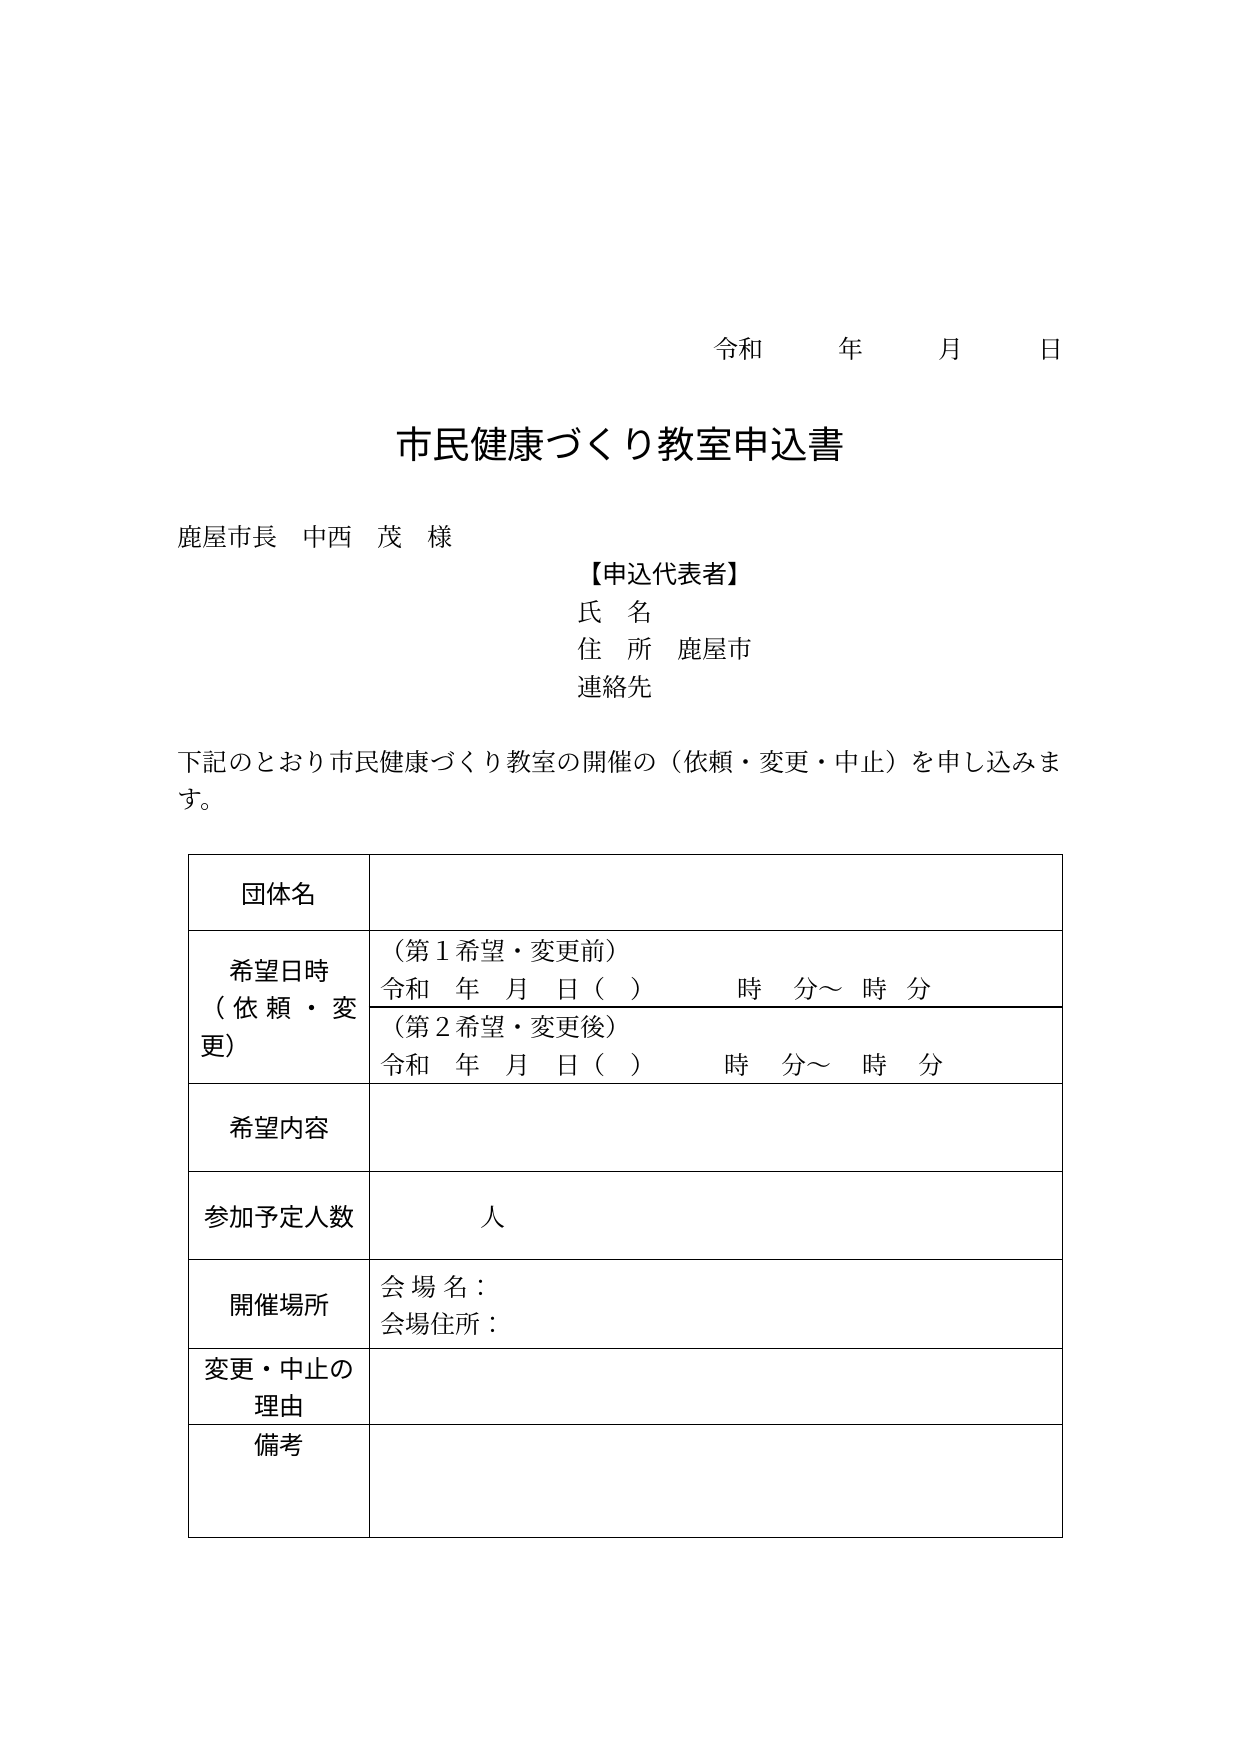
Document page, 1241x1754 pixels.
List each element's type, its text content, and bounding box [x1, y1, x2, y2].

table_header 団体名 [189, 855, 369, 930]
text 【申込代表者】 [177, 554, 1063, 592]
table_cell 希望日時 （依頼・変更） [189, 931, 369, 1082]
text 令和 年 月 日 [177, 329, 1063, 367]
table_cell 参加予定人数 [189, 1172, 369, 1259]
table_header [370, 855, 1062, 930]
text 市民健康づくり教室申込書 [177, 404, 1063, 479]
table_cell 会場名： 会場住所： [370, 1260, 1062, 1348]
table_cell （第１希望・変更前） 令和 年 月 日（ ） 時 分～ 時 分 [370, 931, 1062, 1006]
table_cell 備考 [189, 1425, 369, 1537]
table_cell 人 [370, 1172, 1062, 1259]
table_cell 希望内容 [189, 1084, 369, 1171]
table_cell [370, 1425, 1062, 1537]
text 鹿屋市長 中西 茂 様 [177, 517, 1063, 554]
text 連絡先 [177, 667, 1063, 704]
text 氏 名 [177, 592, 1063, 629]
text 住 所 鹿屋市 [177, 629, 1063, 667]
table_cell 開催場所 [189, 1260, 369, 1348]
table_cell 変更・中止の理由 [189, 1349, 369, 1424]
table_cell （第２希望・変更後） 令和 年 月 日（ ） 時 分～ 時 分 [370, 1008, 1062, 1082]
text 下記のとおり市民健康づくり教室の開催の（依頼・変更・中止）を申し込みます。 [177, 742, 1063, 817]
table_cell [370, 1084, 1062, 1171]
table_cell [370, 1349, 1062, 1424]
